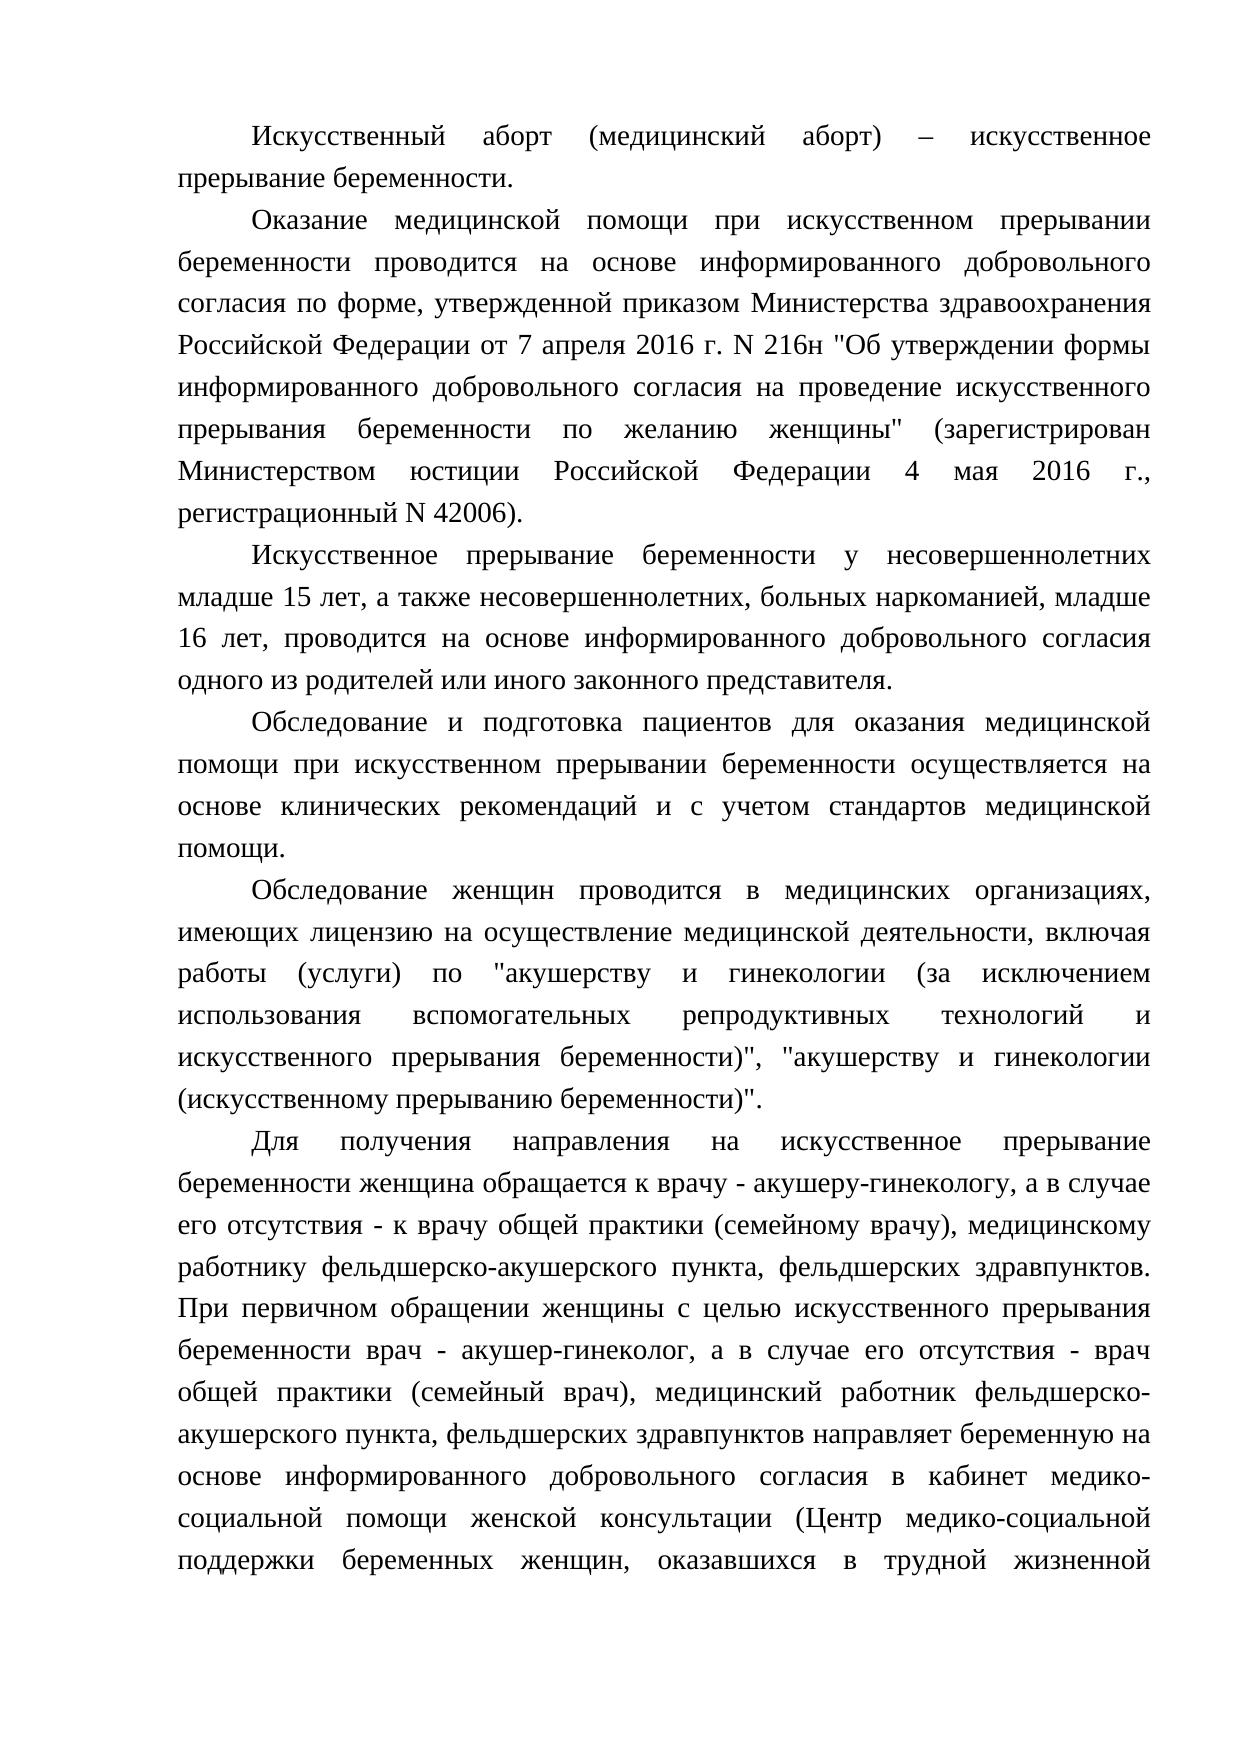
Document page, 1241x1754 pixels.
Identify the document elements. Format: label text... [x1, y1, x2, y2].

text Оказание медицинской помощи при искусственном прерывании беременности проводится на основе информированного добровольного согласия по форме, утвержденной приказом Министерства здравоохранения Российской Федерации от 7 апреля 2016 г. N 216н "Об утверждении формы информированного добровольного согласия на проведение искусственного прерывания беременности по желанию женщины" (зарегистрирован Министерством юстиции Российской Федерации 4 мая 2016 г., регистрационный N 42006). [177, 202, 1152, 528]
text Искусственное прерывание беременности у несовершеннолетних младше 15 лет, а также несовершеннолетних, больных наркоманией, младше 16 лет, проводится на основе информированного добровольного согласия одного из родителей или иного законного представителя. [177, 537, 1152, 696]
text Обследование и подготовка пациентов для оказания медицинской помощи при искусственном прерывании беременности осуществляется на основе клинических рекомендаций и с учетом стандартов медицинской помощи. [177, 704, 1152, 863]
text Обследование женщин проводится в медицинских организациях, имеющих лицензию на осуществление медицинской деятельности, включая работы (услуги) по "акушерству и гинекологии (за исключением использования вспомогательных репродуктивных технологий и искусственного прерывания беременности)", "акушерству и гинекологии (искусственному прерыванию беременности)". [177, 872, 1152, 1115]
text Искусственный аборт (медицинский аборт) – искусственное прерывание беременности. [177, 118, 1152, 193]
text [177, 1123, 1152, 1575]
